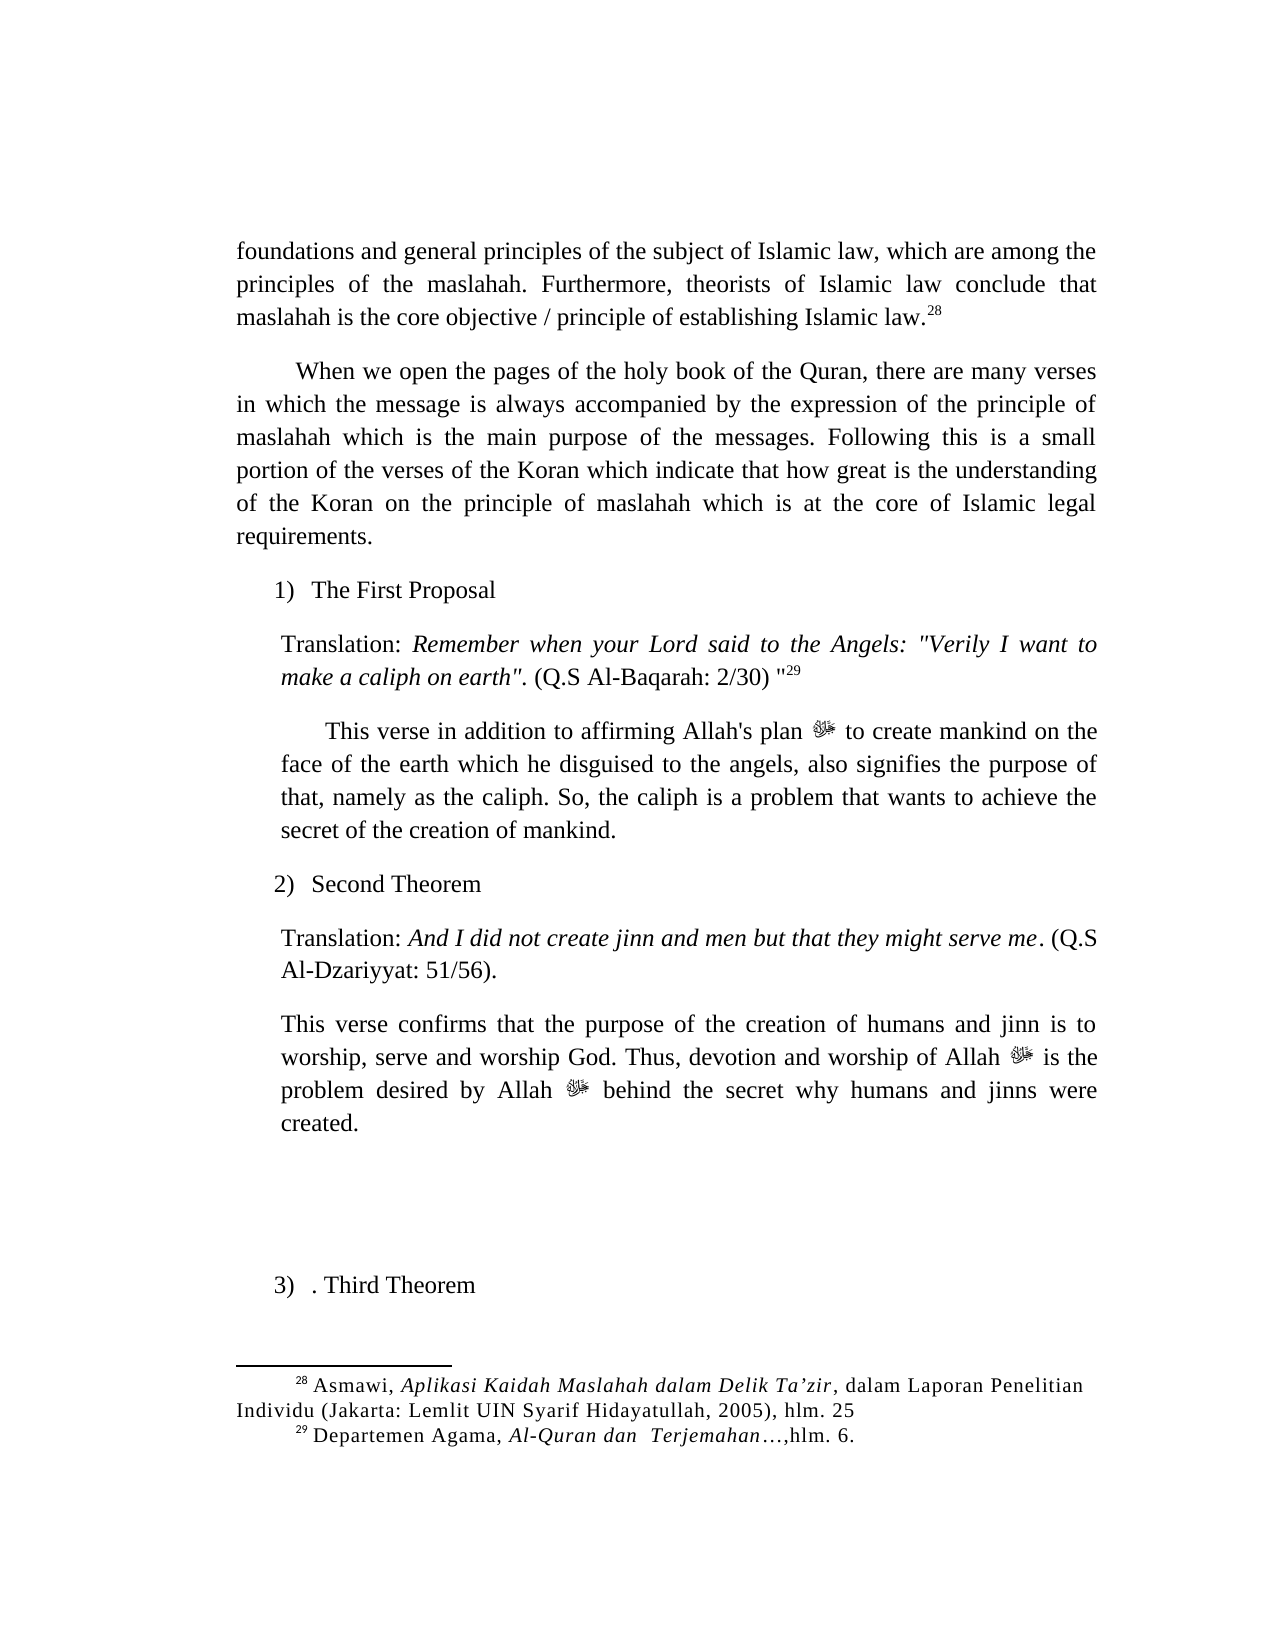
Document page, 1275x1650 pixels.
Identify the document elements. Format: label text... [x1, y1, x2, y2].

text When we open the pages of the holy book of the Quran, there are many verses in which the message is always accompanied by the expression of the principle of maslahah which is the main purpose of the messages. Following this is a small portion of the verses of the Koran which indicate that how great is the understanding of the Koran on the principle of maslahah which is at the core of Islamic legal requirements. [236, 356, 1098, 550]
list . Third Theorem [274, 1270, 1098, 1299]
list The First Proposal [274, 575, 1098, 604]
text Translation: And I did not create jinn and men but that they might serve me. (Q.S Al-Dzariyyat: 51/56). [281, 923, 1098, 984]
list Second Theorem [274, 869, 1098, 897]
text This verse in addition to affirming Allah's plan ﷻ to create mankind on the face of the earth which he disguised to the angels, also signifies the purpose of that, namely as the caliph. So, the caliph is a problem that wants to achieve the secret of the creation of mankind. [281, 716, 1098, 844]
text Translation: Remember when your Lord said to the Angels: "Verily I want to make a caliph on earth". (Q.S Al-Baqarah: 2/30) " [281, 629, 1098, 691]
text This verse confirms that the purpose of the creation of humans and jinn is to worship, serve and worship God. Thus, devotion and worship of Allah ﷻ is the problem desired by Allah ﷻ behind the secret why humans and jinns were created. [281, 1009, 1098, 1137]
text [236, 236, 1098, 331]
